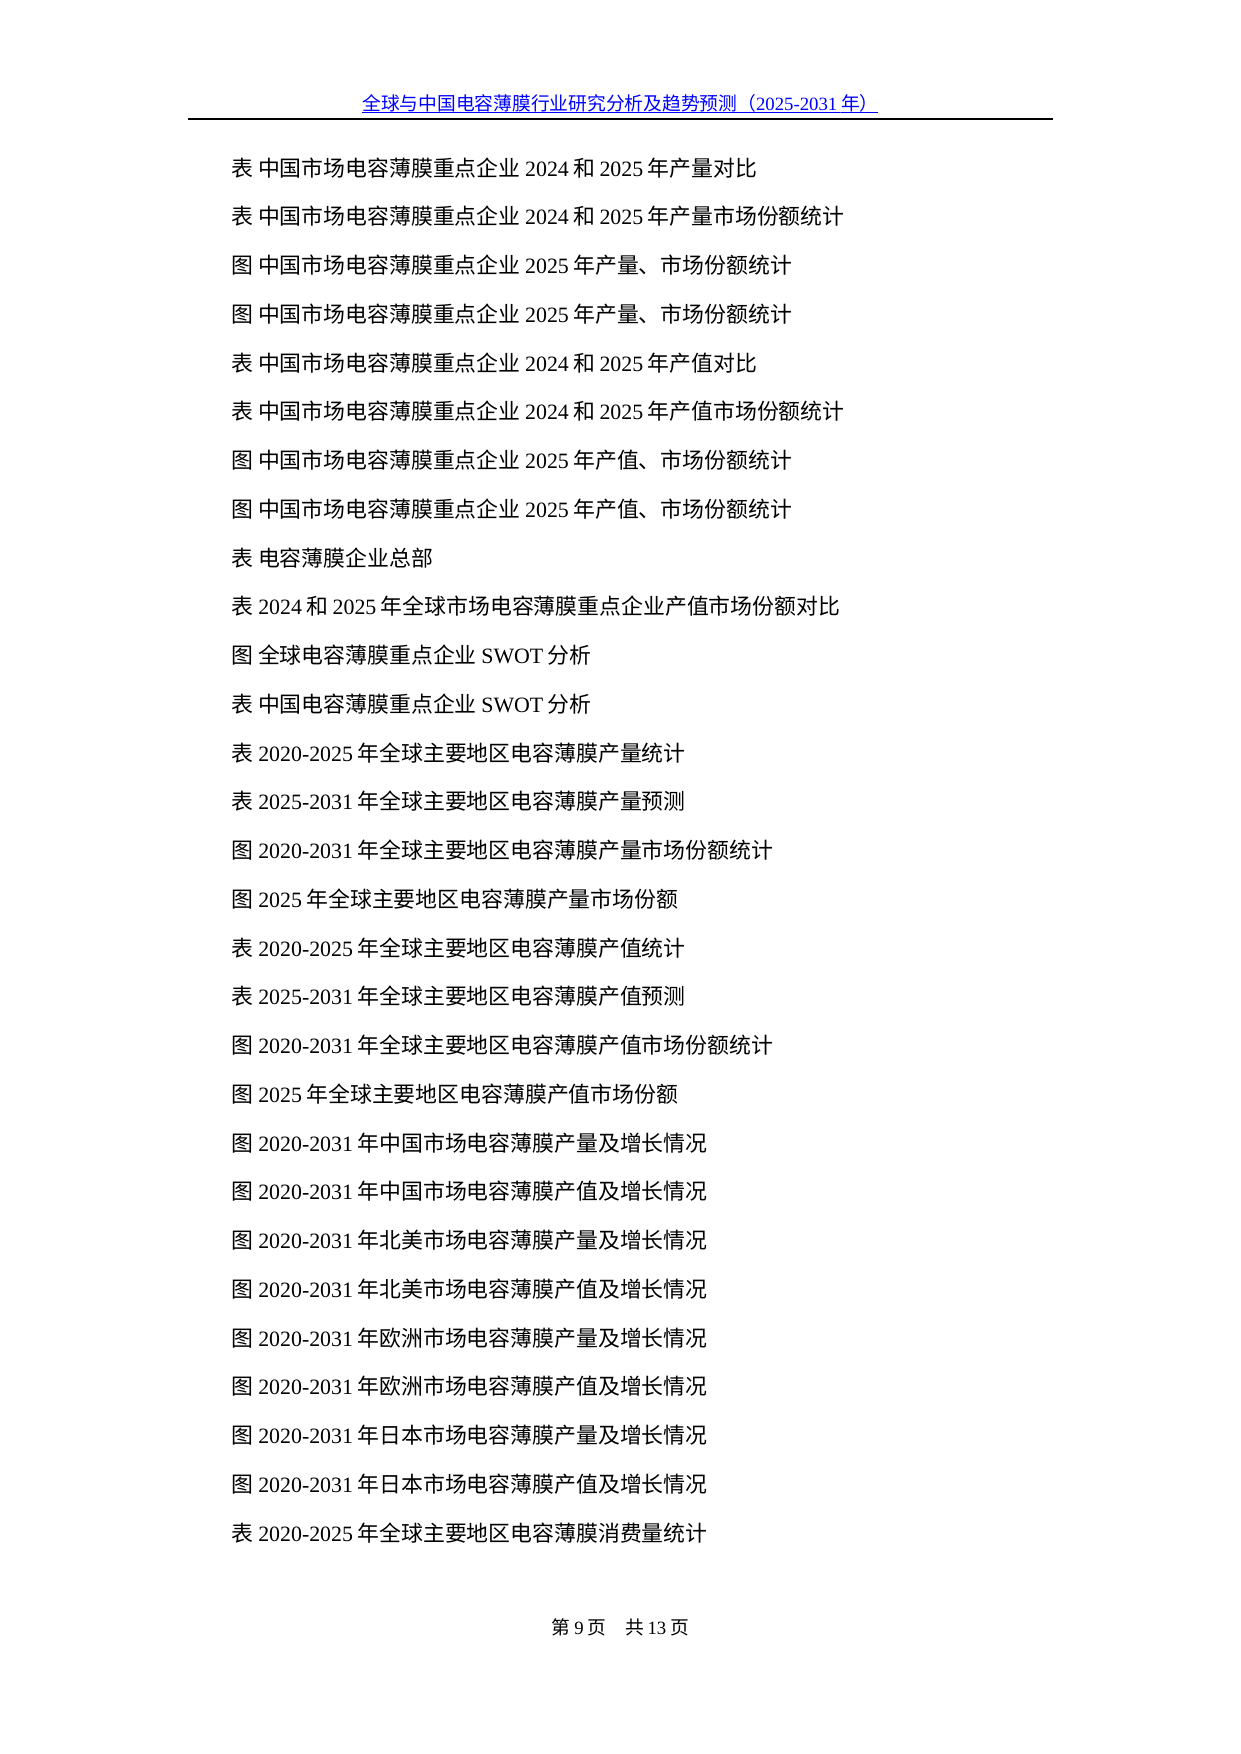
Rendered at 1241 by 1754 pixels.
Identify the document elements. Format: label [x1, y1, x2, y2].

text [187, 150, 1053, 1548]
